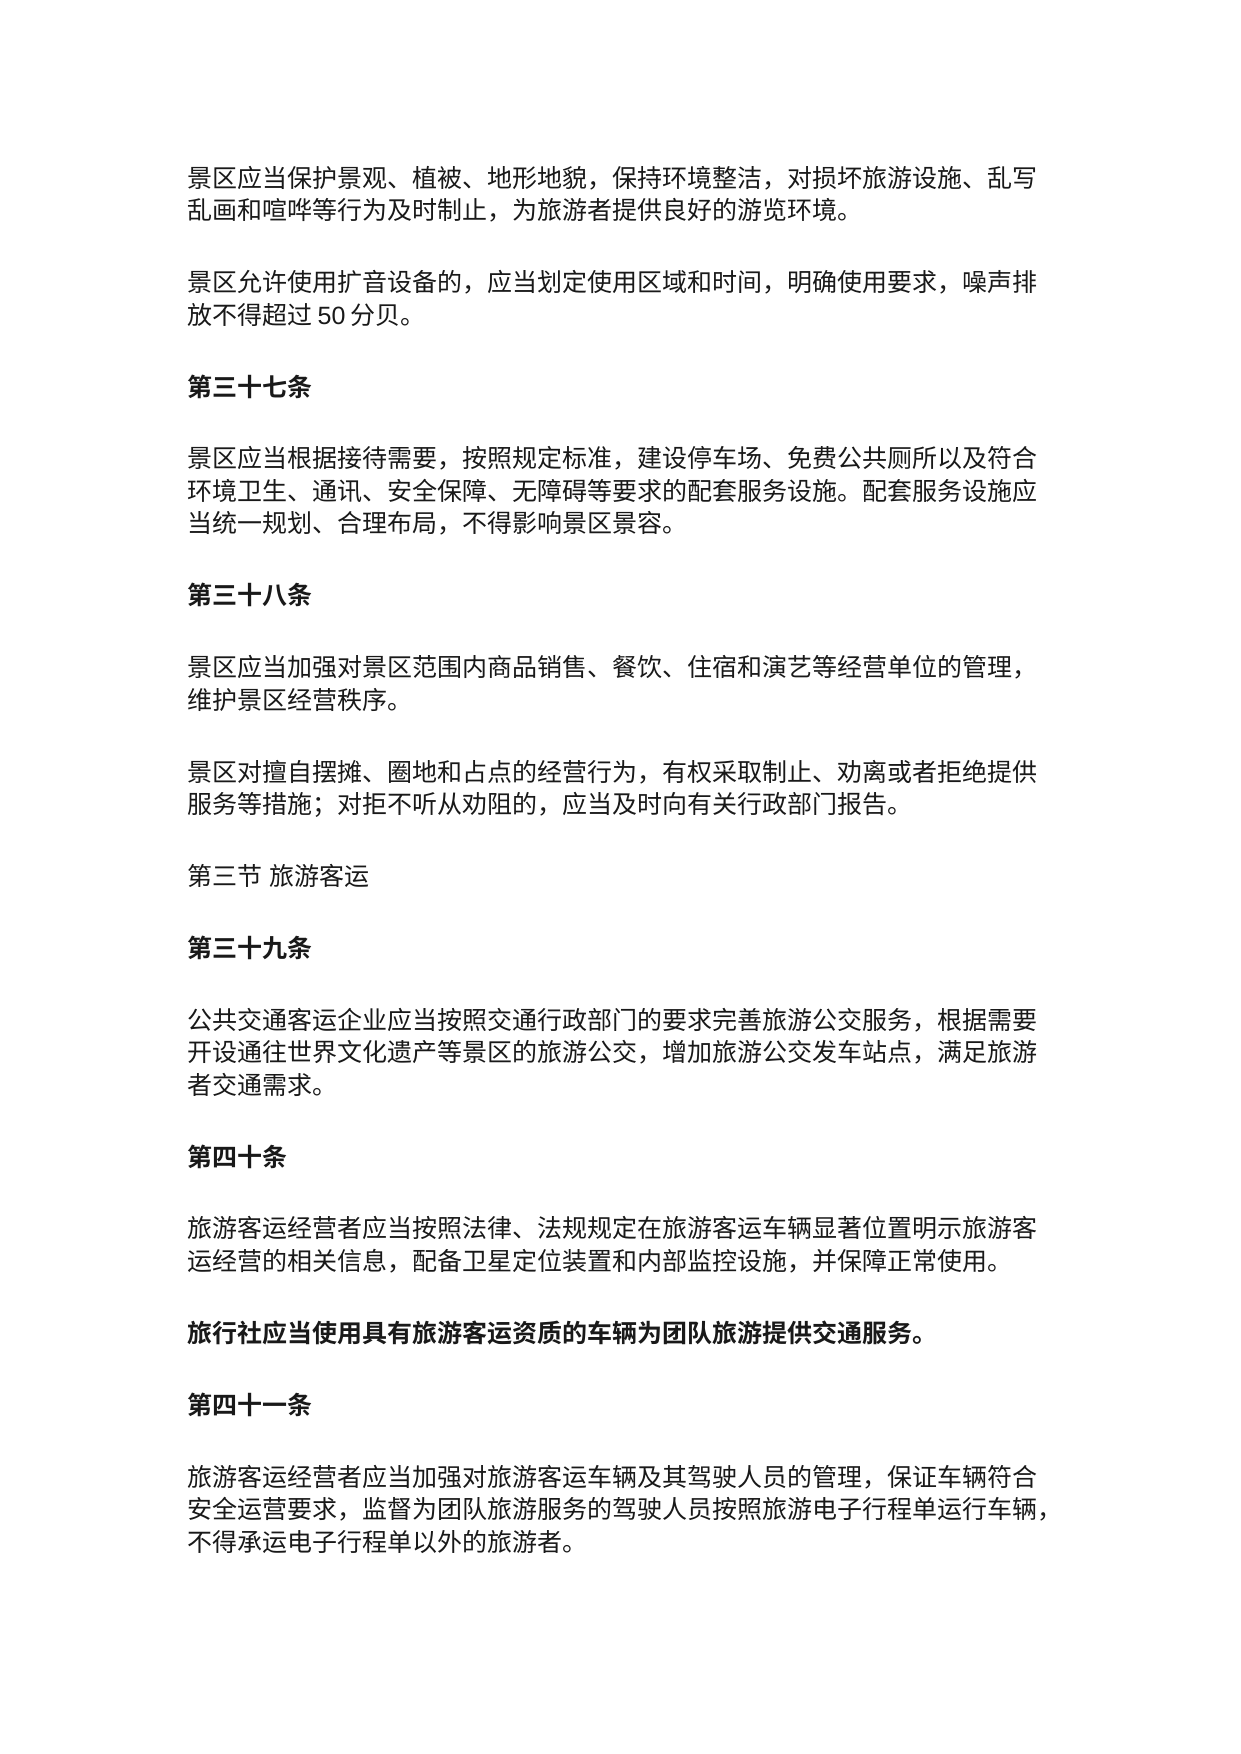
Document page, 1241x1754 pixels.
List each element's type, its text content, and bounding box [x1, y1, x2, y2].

text 第四十条 [187, 1141, 1053, 1173]
text 景区应当保护景观、植被、地形地貌，保持环境整洁，对损坏旅游设施、乱写乱画和喧哗等行为及时制止，为旅游者提供良好的游览环境。 [187, 162, 1053, 227]
text 旅游客运经营者应当按照法律、法规规定在旅游客运车辆显著位置明示旅游客运经营的相关信息，配备卫星定位装置和内部监控设施，并保障正常使用。 [187, 1213, 1053, 1278]
text 第四十一条 [187, 1389, 1053, 1421]
text 景区应当加强对景区范围内商品销售、餐饮、住宿和演艺等经营单位的管理，维护景区经营秩序。 [187, 651, 1053, 716]
text 景区对擅自摆摊、圈地和占点的经营行为，有权采取制止、劝离或者拒绝提供服务等措施；对拒不听从劝阻的，应当及时向有关行政部门报告。 [187, 756, 1053, 821]
text 第三十七条 [187, 371, 1053, 403]
text 第三十八条 [187, 579, 1053, 612]
text 景区允许使用扩音设备的，应当划定使用区域和时间，明确使用要求，噪声排放不得超过50分贝。 [187, 266, 1053, 331]
text 旅游客运经营者应当加强对旅游客运车辆及其驾驶人员的管理，保证车辆符合安全运营要求，监督为团队旅游服务的驾驶人员按照旅游电子行程单运行车辆，不得承运电子行程单以外的旅游者。 [187, 1461, 1053, 1558]
text 景区应当根据接待需要，按照规定标准，建设停车场、免费公共厕所以及符合环境卫生、通讯、安全保障、无障碍等要求的配套服务设施。配套服务设施应当统一规划、合理布局，不得影响景区景容。 [187, 443, 1053, 540]
text 第三节 旅游客运 [187, 860, 1053, 893]
text 公共交通客运企业应当按照交通行政部门的要求完善旅游公交服务，根据需要开设通往世界文化遗产等景区的旅游公交，增加旅游公交发车站点，满足旅游者交通需求。 [187, 1004, 1053, 1101]
text 第三十九条 [187, 932, 1053, 964]
text 旅行社应当使用具有旅游客运资质的车辆为团队旅游提供交通服务。 [187, 1317, 1053, 1349]
